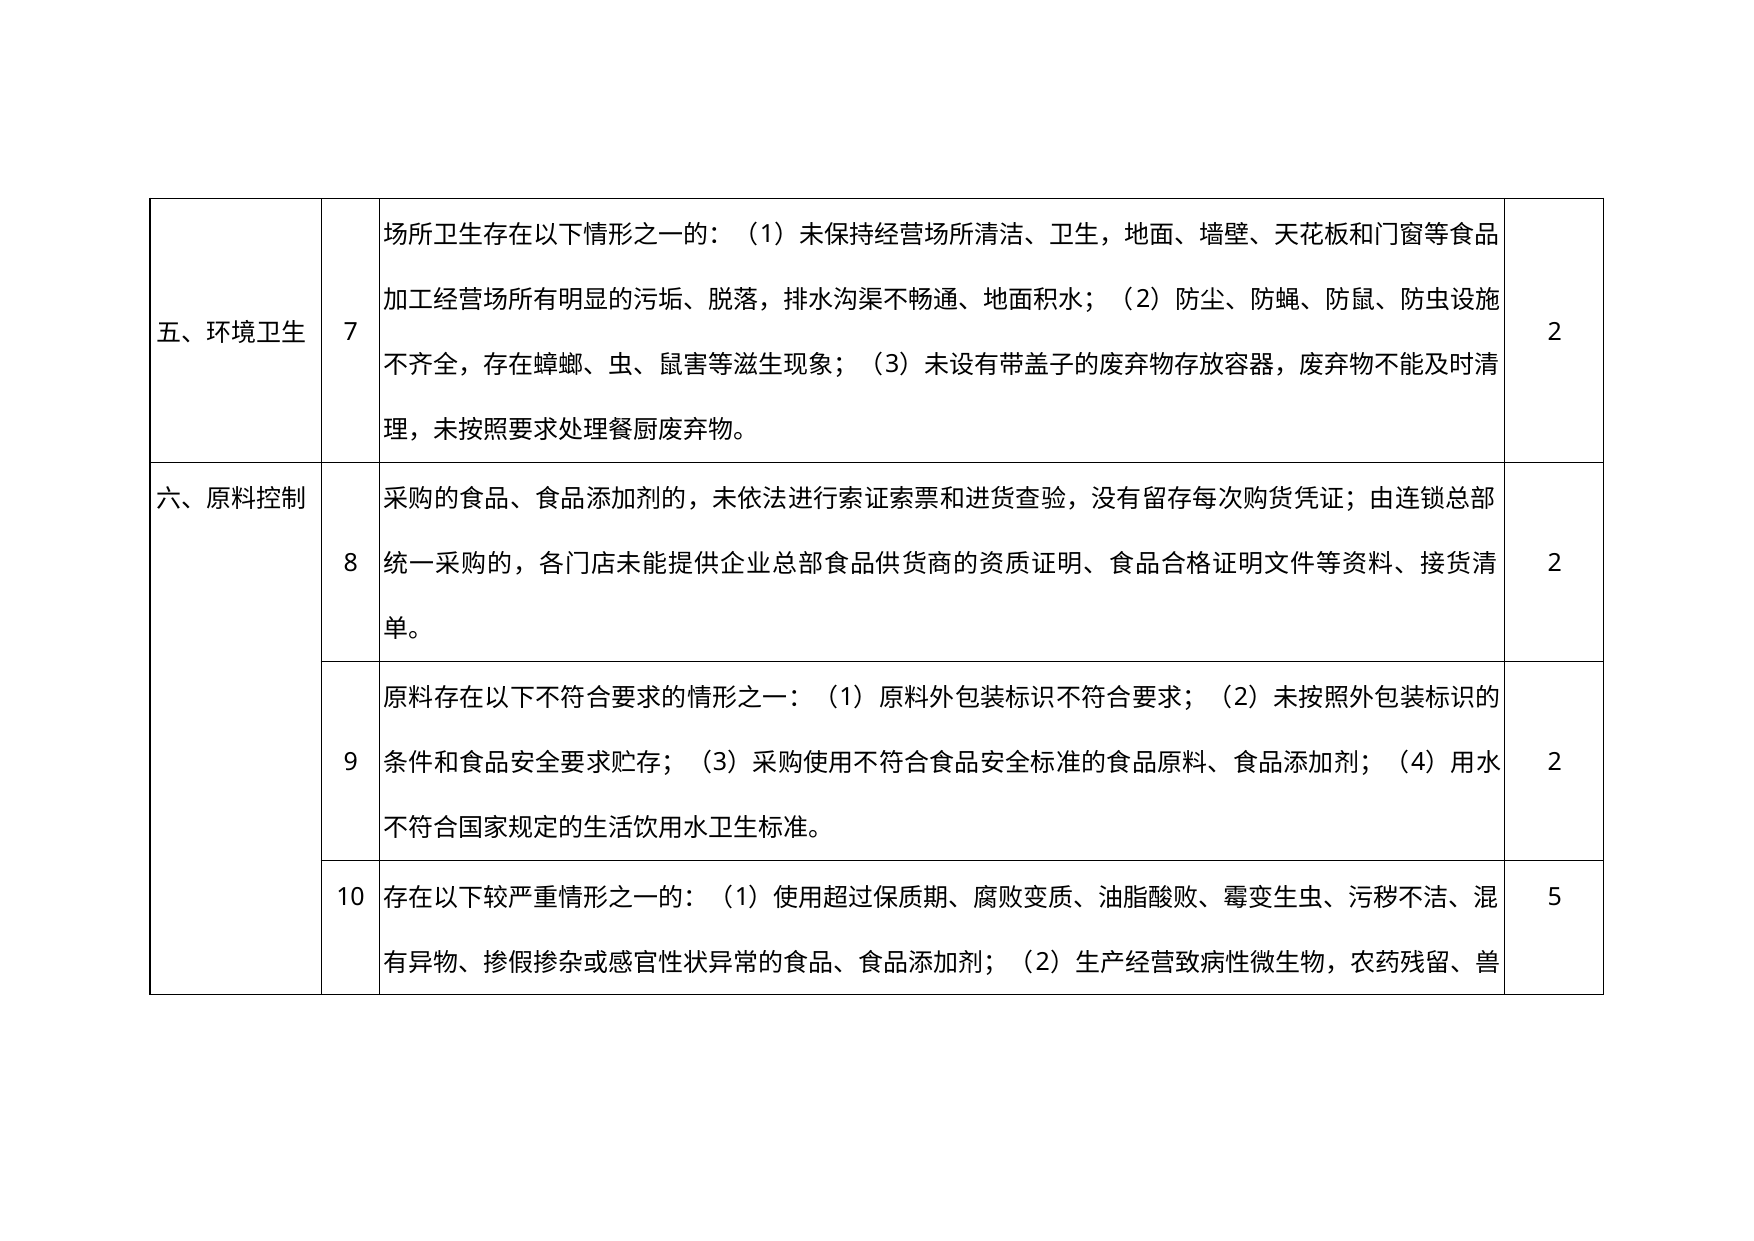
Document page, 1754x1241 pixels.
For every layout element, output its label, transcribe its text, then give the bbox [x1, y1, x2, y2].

table_cell 2 [1505, 463, 1603, 661]
table_cell 7 [322, 199, 379, 462]
table_cell 2 [1505, 662, 1603, 860]
table_cell 采购的食品、食品添加剂的，未依法进行索证索票和进货查验，没有留存每次购货凭证；由连锁总部统一采购的，各门店未能提供企业总部食品供货商的资质证明、食品合格证明文件等资料、接货清单。 [380, 463, 1504, 661]
table_cell 10 [322, 861, 379, 994]
table_cell 场所卫生存在以下情形之一的：（1）未保持经营场所清洁、卫生，地面、墙壁、天花板和门窗等食品加工经营场所有明显的污垢、脱落，排水沟渠不畅通、地面积水；（2）防尘、防蝇、防鼠、防虫设施不齐全，存在蟑螂、虫、鼠害等滋生现象；（3）未设有带盖子的废弃物存放容器，废弃物不能及时清理，未按照要求处理餐厨废弃物。 [380, 199, 1504, 462]
table_cell 9 [322, 662, 379, 860]
table_cell 8 [322, 463, 379, 661]
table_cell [380, 861, 1504, 994]
table_cell 原料存在以下不符合要求的情形之一：（1）原料外包装标识不符合要求；（2）未按照外包装标识的条件和食品安全要求贮存；（3）采购使用不符合食品安全标准的食品原料、食品添加剂；（4）用水不符合国家规定的生活饮用水卫生标准。 [380, 662, 1504, 860]
table_cell 5 [1505, 861, 1603, 994]
table_cell 六、原料控制 [151, 463, 321, 994]
table_cell 2 [1505, 199, 1603, 462]
table_cell 五、环境卫生 [151, 199, 321, 462]
